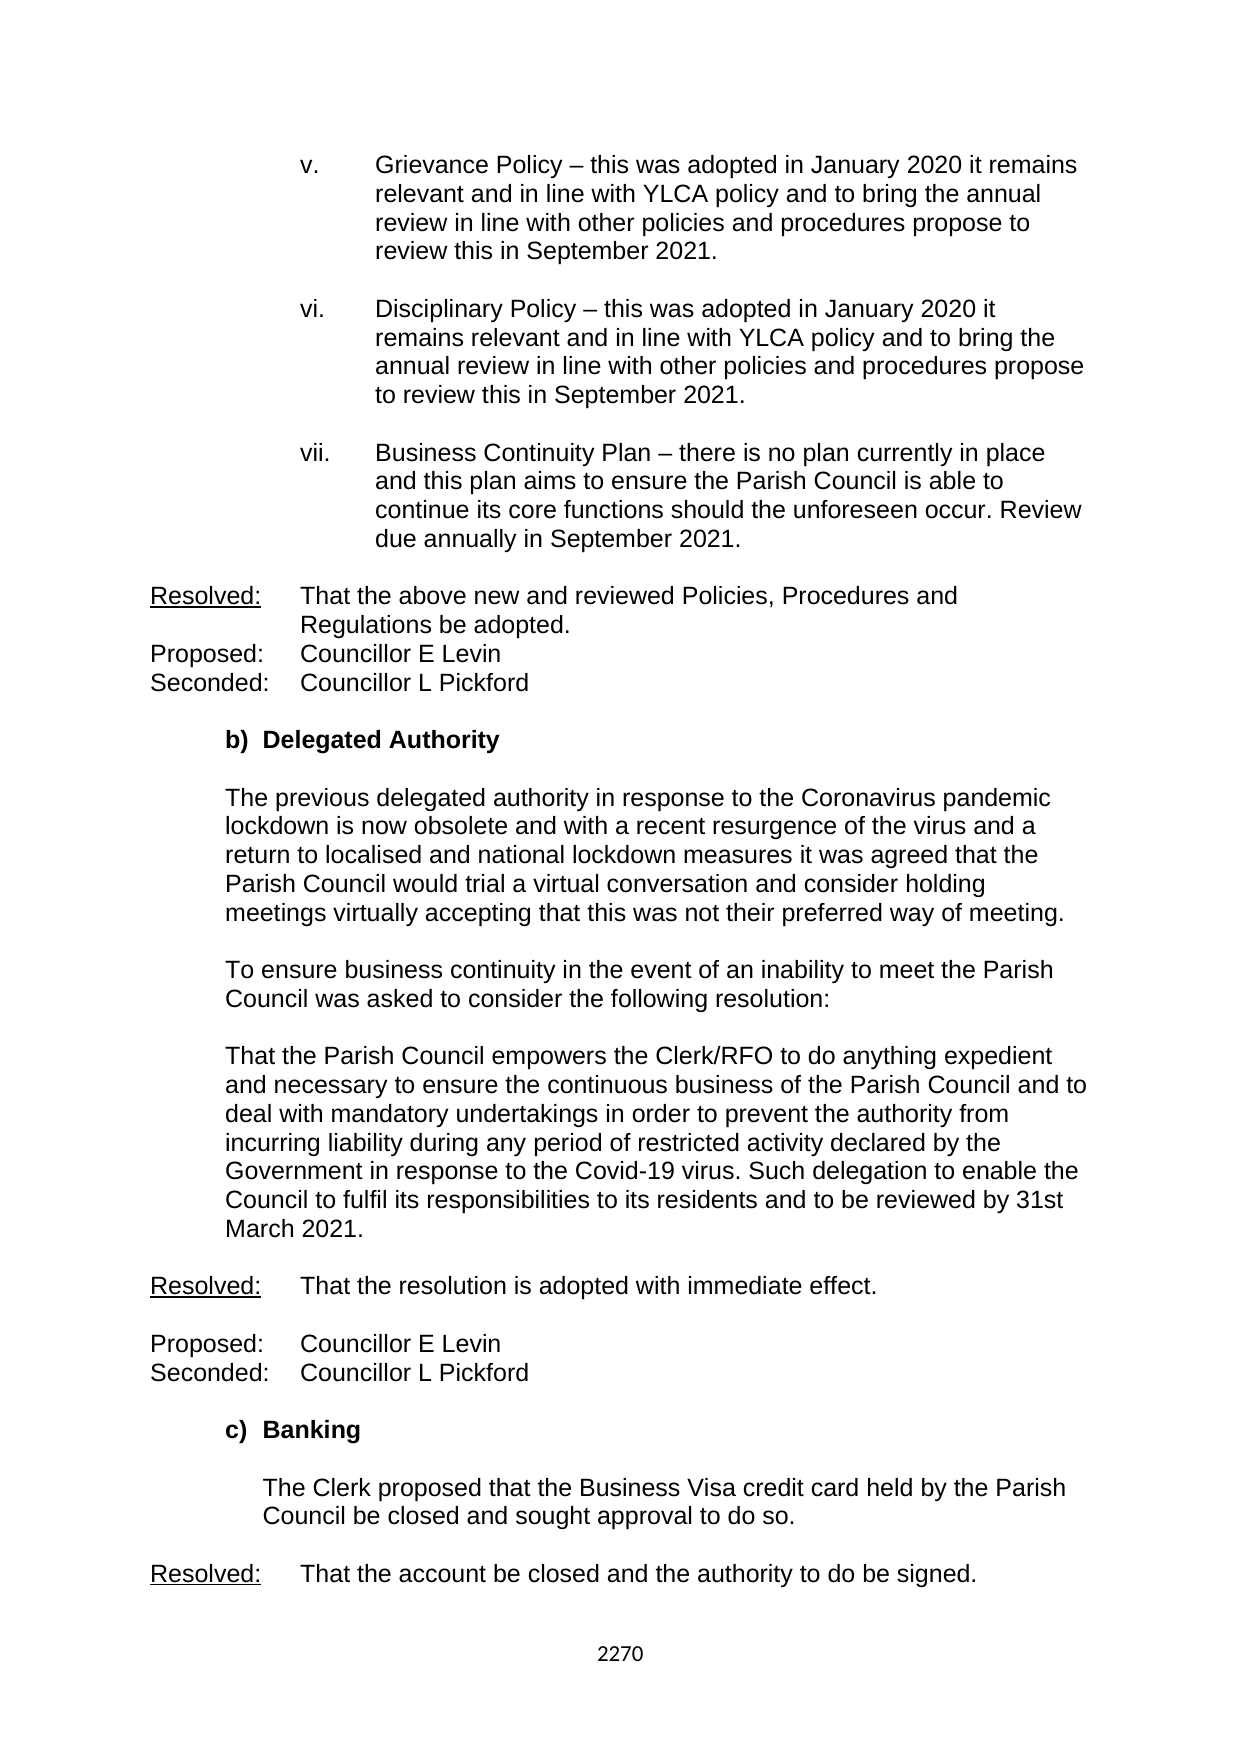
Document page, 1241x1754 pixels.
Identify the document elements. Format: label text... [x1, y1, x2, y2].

text Proposed: Councillor E Levin [150, 639, 1090, 667]
text That the Parish Council empowers the Clerk/RFO to do anything expedient and necessary to ensure the continuous business of the Parish Council and to deal with mandatory undertakings in order to prevent the authority from incurring liability during any period of restricted activity declared by the Government in response to the Covid-19 virus. Such delegation to enable the Council to fulfil its responsibilities to its residents and to be reviewed by 31st March 2021. [225, 1041, 1090, 1242]
text vi. Disciplinary Policy – this was adopted in January 2020 it remains relevant and in line with YLCA policy and to bring the annual review in line with other policies and procedures propose to review this in September 2021. [300, 294, 1090, 409]
list The Clerk proposed that the Business Visa credit card held by the Parish Council be closed and sought approval to do so. [262, 1472, 1090, 1530]
text vii. Business Continuity Plan – there is no plan currently in place and this plan aims to ensure the Parish Council is able to continue its core functions should the unforeseen occur. Review due annually in September 2021. [300, 437, 1090, 552]
text The previous delegated authority in response to the Coronavirus pandemic lockdown is now obsolete and with a recent resurgence of the virus and a return to localised and national lockdown measures it was agreed that the Parish Council would trial a virtual conversation and consider holding meetings virtually accepting that this was not their preferred way of meeting. [225, 782, 1090, 926]
text Resolved: That the above new and reviewed Policies, Procedures and Regulations be adopted. [150, 581, 1090, 639]
text Resolved: That the resolution is adopted with immediate effect. [150, 1271, 1090, 1300]
text Seconded: Councillor L Pickford [150, 1357, 1090, 1386]
text Resolved: That the account be closed and the authority to do be signed. [150, 1559, 1090, 1587]
text b) Delegated Authority [150, 725, 1090, 754]
text Proposed: Councillor E Levin [150, 1329, 1090, 1357]
text v. Grievance Policy – this was adopted in January 2020 it remains relevant and in line with YLCA policy and to bring the annual review in line with other policies and procedures propose to review this in September 2021. [300, 150, 1090, 265]
text Seconded: Councillor L Pickford [150, 667, 1090, 696]
text To ensure business continuity in the event of an inability to meet the Parish Council was asked to consider the following resolution: [225, 955, 1090, 1012]
list Banking [225, 1415, 1090, 1444]
